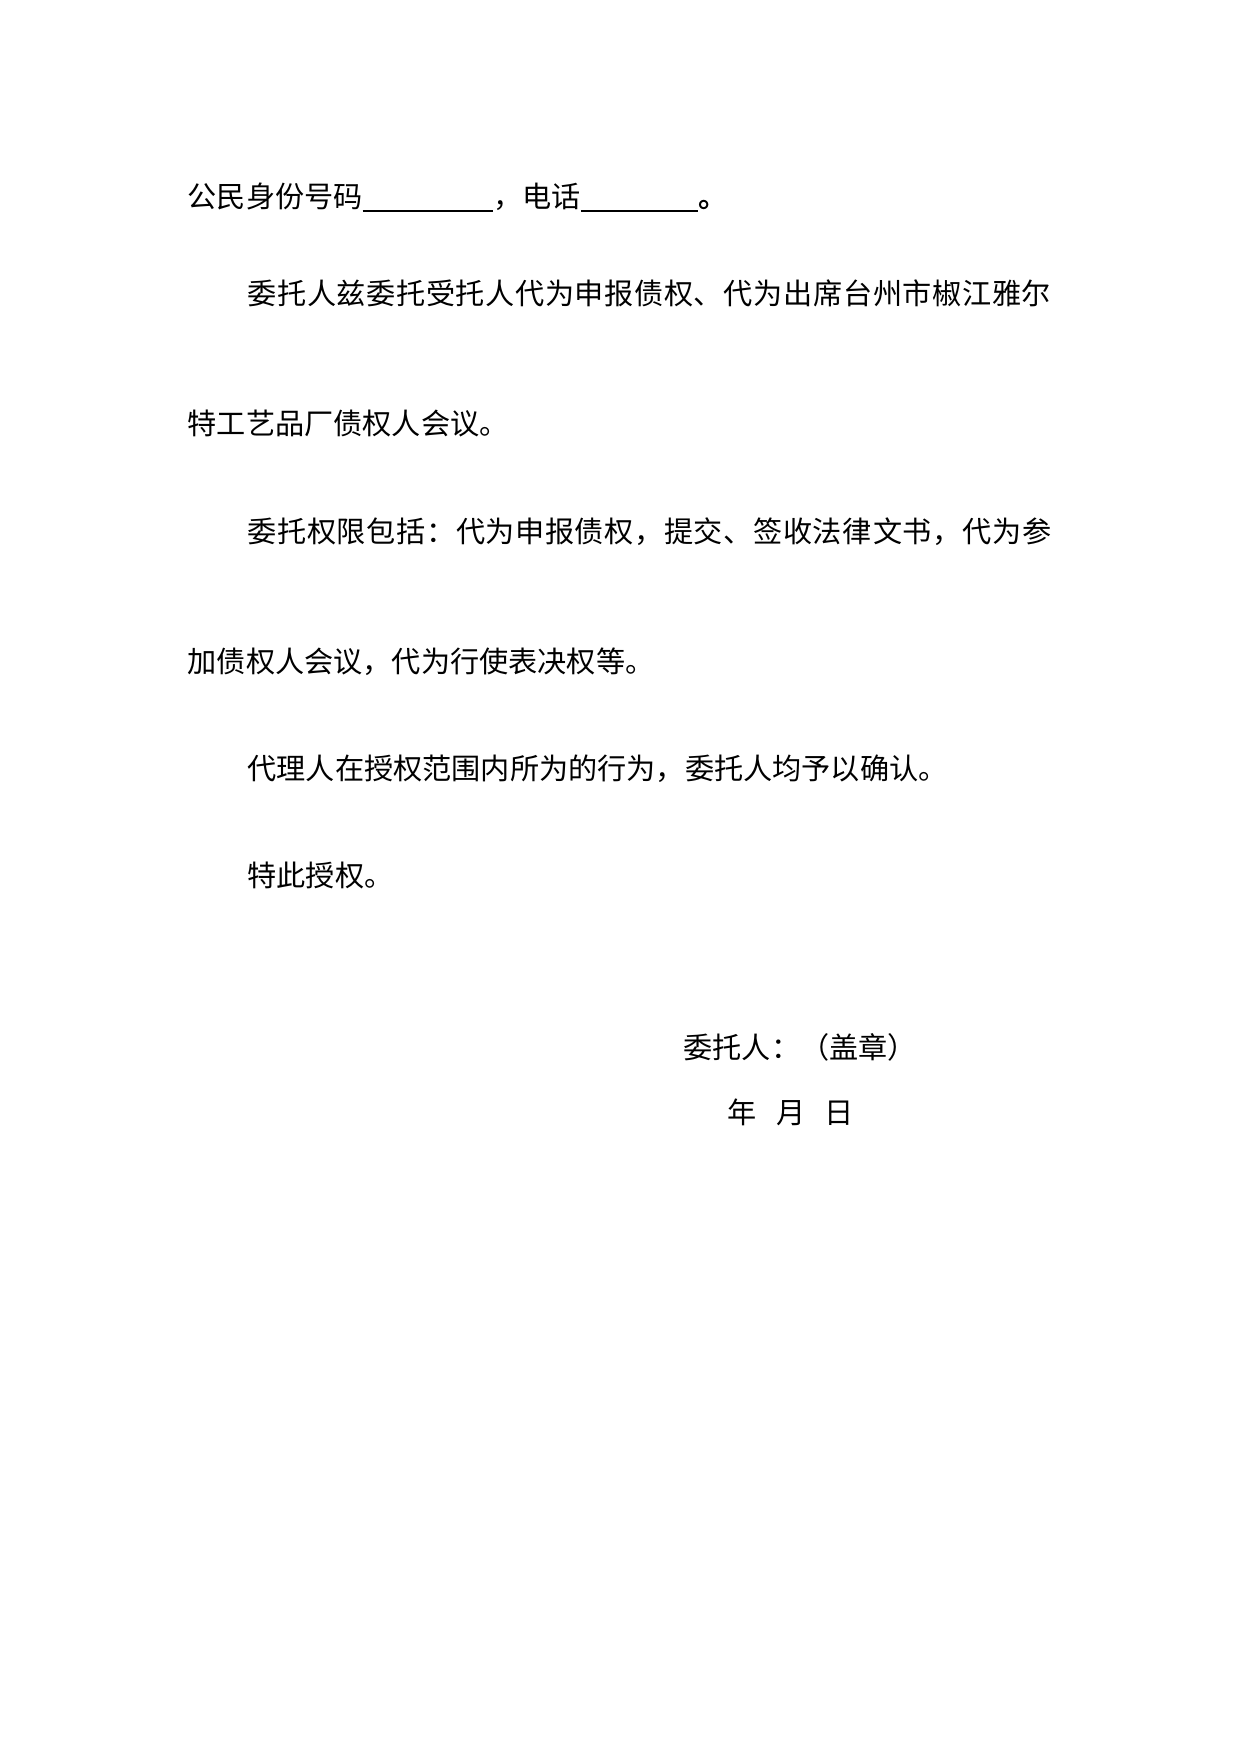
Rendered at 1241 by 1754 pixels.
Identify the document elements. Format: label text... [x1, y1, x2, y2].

text 公民身份号码 ，电话 。 [187, 162, 1053, 227]
text 特此授权。 [187, 841, 1053, 906]
text 委托人兹委托受托人代为申报债权、代为出席台州市椒江雅尔特工艺品厂债权人会议。 [187, 259, 1053, 454]
text 委托权限包括：代为申报债权，提交、签收法律文书，代为参加债权人会议，代为行使表决权等。 [187, 497, 1053, 692]
text 代理人在授权范围内所为的行为，委托人均予以确认。 [187, 734, 1053, 799]
text 年 月 日 [187, 1079, 1053, 1144]
text 委托人：（盖章） [187, 1014, 1053, 1079]
